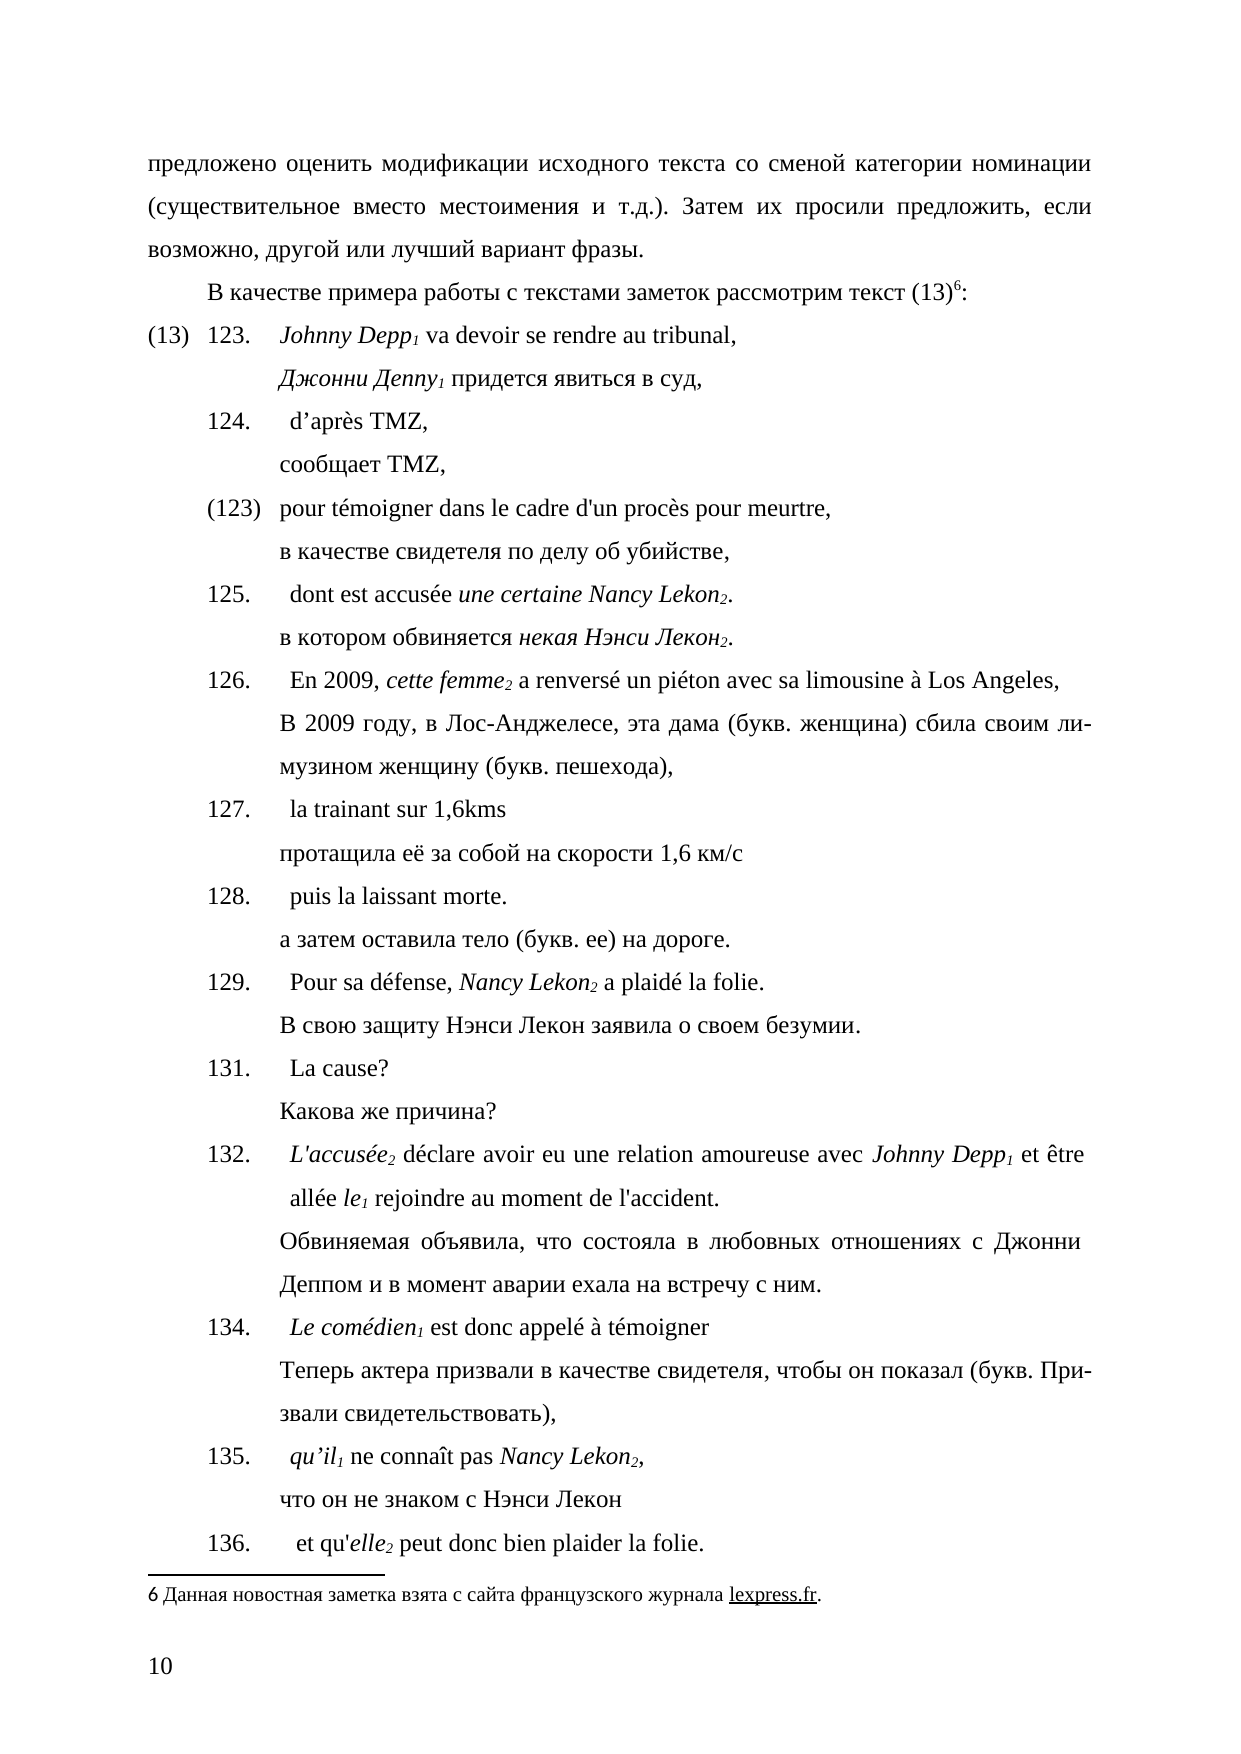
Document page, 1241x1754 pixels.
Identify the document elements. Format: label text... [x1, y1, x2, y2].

text Теперь актера призвали в качестве свидетеля, чтобы он показал (букв. При- звали свидетельствовать), [207, 1355, 1092, 1427]
text (13) 123. Johnny Depp1 va devoir se rendre au tribunal, [148, 320, 1092, 349]
text сообщает TMZ, [207, 449, 1092, 478]
list Le comédien1 est donc appelé à témoigner [207, 1312, 1092, 1341]
text В качестве примера работы с текстами заметок рассмотрим текст (13): [148, 277, 1092, 306]
list L'accusée2 déclare avoir eu une relation amoureuse avec Johnny Depp1 et être allée le1 rejoindre au moment de l'accident. [207, 1139, 1092, 1211]
list et qu'elle2 peut donc bien plaider la folie. [207, 1528, 1092, 1556]
text Какова же причина? [207, 1096, 1092, 1125]
list En 2009, cette femme2 a renversé un piéton avec sa limousine à Los Angeles, [207, 665, 1092, 694]
list La cause? [207, 1053, 1092, 1082]
text а затем оставила тело (букв. ее) на дороге. [207, 924, 1092, 953]
text Джонни Деппу1 придется явиться в суд, [207, 363, 1092, 392]
list qu’il1 ne connaît pas Nancy Lekon2, [207, 1441, 1092, 1470]
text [148, 148, 1092, 263]
text протащила её за собой на скорости 1,6 км/с [207, 838, 1092, 866]
text что он не знаком с Нэнси Лекон [207, 1484, 1092, 1513]
list Pour sa défense, Nancy Lekon2 a plaidé la folie. [207, 967, 1092, 996]
list puis la laissant morte. [207, 881, 1092, 909]
text В свою защиту Нэнси Лекон заявила о своем безумии. [207, 1010, 1092, 1039]
list dont est accusée une certaine Nancy Lekon2. [207, 579, 1092, 608]
text (123) pour témoigner dans le cadre d'un procès pour meurtre, [207, 493, 1092, 521]
text в котором обвиняется некая Нэнси Лекон2. [207, 622, 1092, 651]
text в качестве свидетеля по делу об убийстве, [207, 536, 1092, 564]
list d’après TMZ, [207, 406, 1092, 435]
text В 2009 году, в Лос-Анджелесе, эта дама (букв. женщина) сбила своим ли- музином женщину (букв. пешехода), [207, 708, 1092, 780]
text Обвиняемая объявила, что состояла в любовных отношениях с Джонни Деппом и в момент аварии ехала на встречу с ним. [207, 1226, 1092, 1298]
list la trainant sur 1,6kms [207, 794, 1092, 823]
